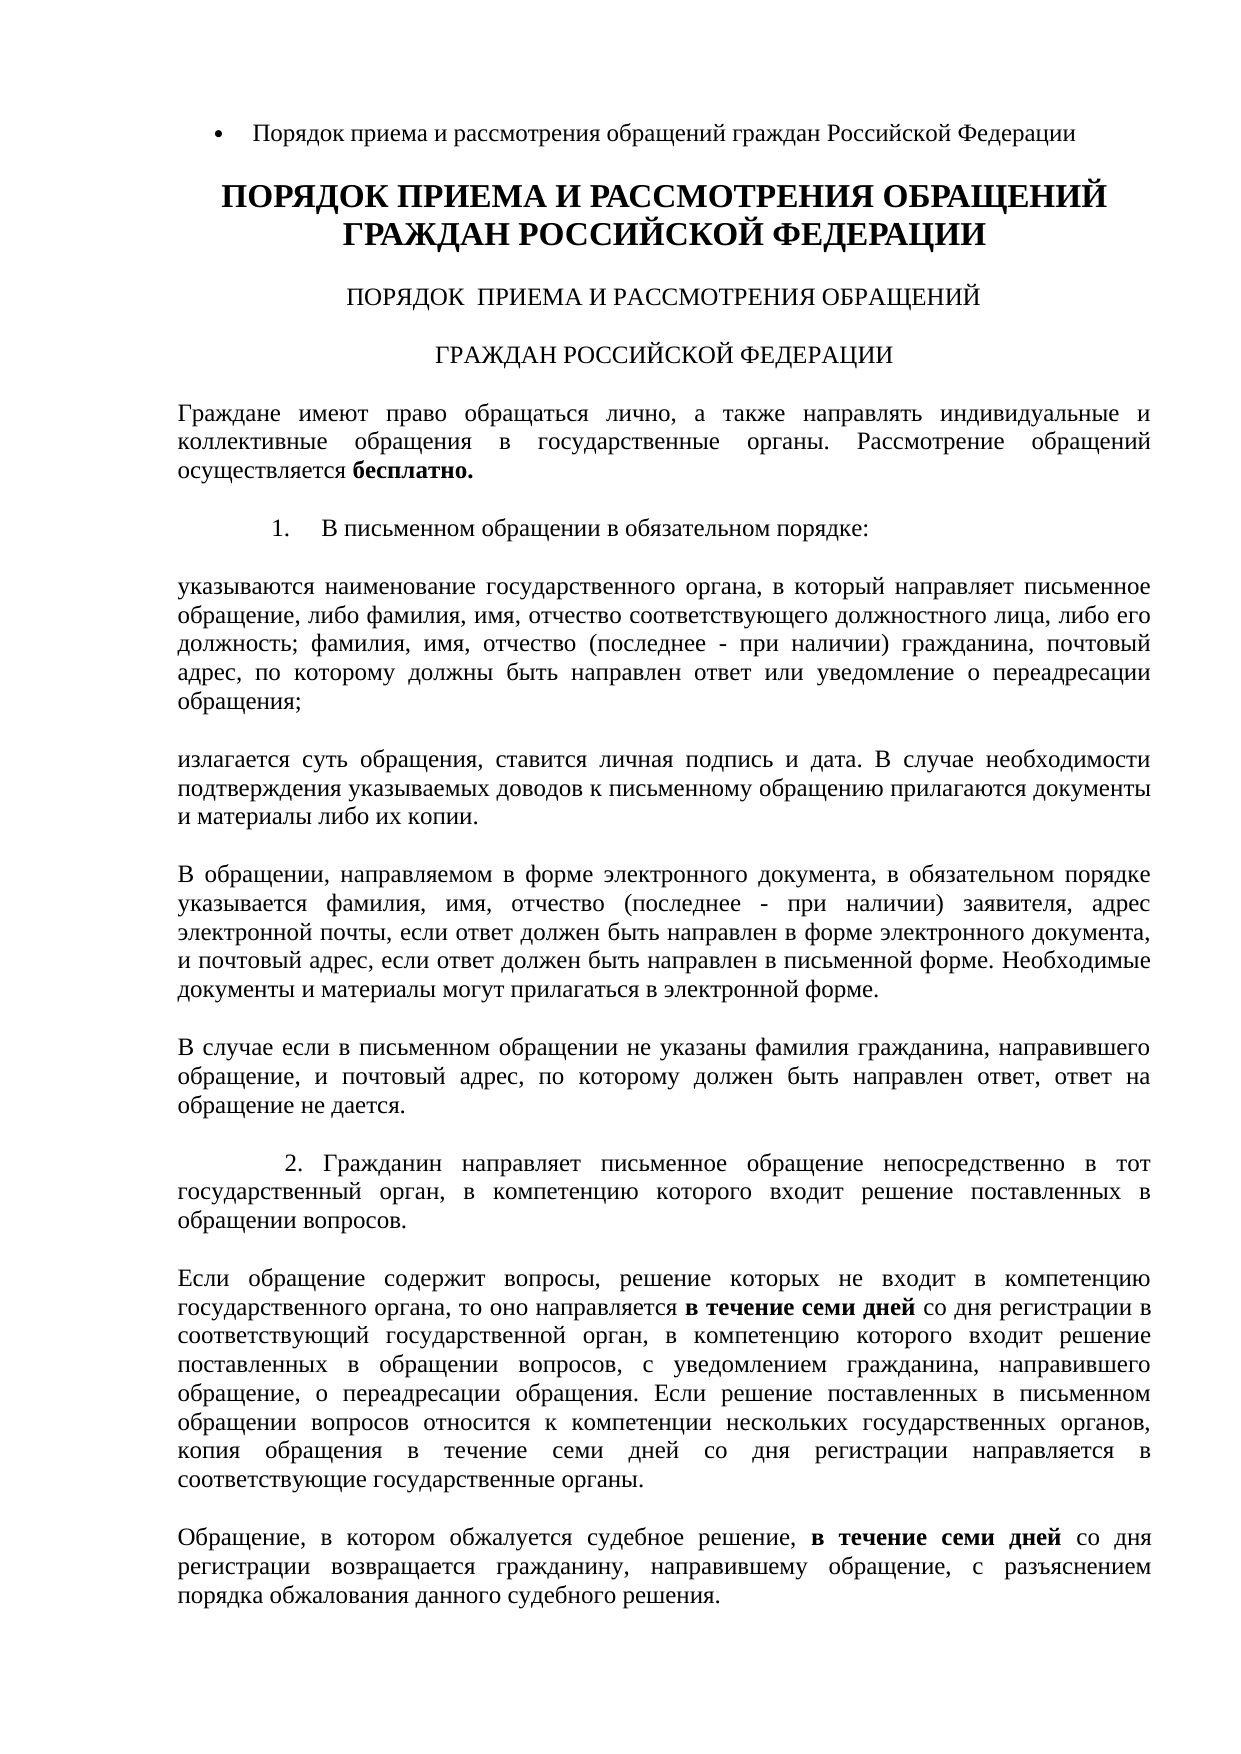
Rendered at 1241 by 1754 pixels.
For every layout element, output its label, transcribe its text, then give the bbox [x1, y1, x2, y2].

text указываются наименование государственного органа, в который направляет письменное обращение, либо фамилия, имя, отчество соответствующего должностного лица, либо его должность; фамилия, имя, отчество (последнее - при наличии) гражданина, почтовый адрес, по которому должны быть направлен ответ или уведомление о переадресации обращения; [177, 571, 1152, 715]
text ГРАЖДАН РОССИЙСКОЙ ФЕДЕРАЦИИ [177, 340, 1152, 368]
text Граждане имеют право обращаться лично, а также направлять индивидуальные и коллективные обращения в государственные органы. Рассмотрение обращений осуществляется бесплатно. [177, 398, 1152, 484]
text Обращение, в котором обжалуется судебное решение, в течение семи дней со дня регистрации возвращается гражданину, направившему обращение, с разъяснением порядка обжалования данного судебного решения. [177, 1522, 1152, 1608]
subtitle ПОРЯДОК ПРИЕМА И РАССМОТРЕНИЯ ОБРАЩЕНИЙ ГРАЖДАН РОССИЙСКОЙ ФЕДЕРАЦИИ [177, 176, 1152, 253]
list Порядок приема и рассмотрения обращений граждан Российской Федерации [215, 118, 1152, 147]
text ПОРЯДОК ПРИЕМА И РАССМОТРЕНИЯ ОБРАЩЕНИЙ [177, 282, 1152, 311]
text В случае если в письменном обращении не указаны фамилия гражданина, направившего обращение, и почтовый адрес, по которому должен быть направлен ответ, ответ на обращение не дается. [177, 1032, 1152, 1118]
text 2. Гражданин направляет письменное обращение непосредственно в тот государственный орган, в компетенцию которого входит решение поставленных в обращении вопросов. [177, 1148, 1152, 1234]
text 1. В письменном обращении в обязательном порядке: [271, 513, 1152, 542]
text излагается суть обращения, ставится личная подпись и дата. В случае необходимости подтверждения указываемых доводов к письменному обращению прилагаются документы и материалы либо их копии. [177, 744, 1152, 830]
text Если обращение содержит вопросы, решение которых не входит в компетенцию государственного органа, то оно направляется в течение семи дней со дня регистрации в соответствующий государственной орган, в компетенцию которого входит решение поставленных в обращении вопросов, с уведомлением гражданина, направившего обращение, о переадресации обращения. Если решение поставленных в письменном обращении вопросов относится к компетенции нескольких государственных органов, копия обращения в течение семи дней со дня регистрации направляется в соответствующие государственные органы. [177, 1263, 1152, 1493]
text В обращении, направляемом в форме электронного документа, в обязательном порядке указывается фамилия, имя, отчество (последнее - при наличии) заявителя, адрес электронной почты, если ответ должен быть направлен в форме электронного документа, и почтовый адрес, если ответ должен быть направлен в письменной форме. Необходимые документы и материалы могут прилагаться в электронной форме. [177, 859, 1152, 1003]
